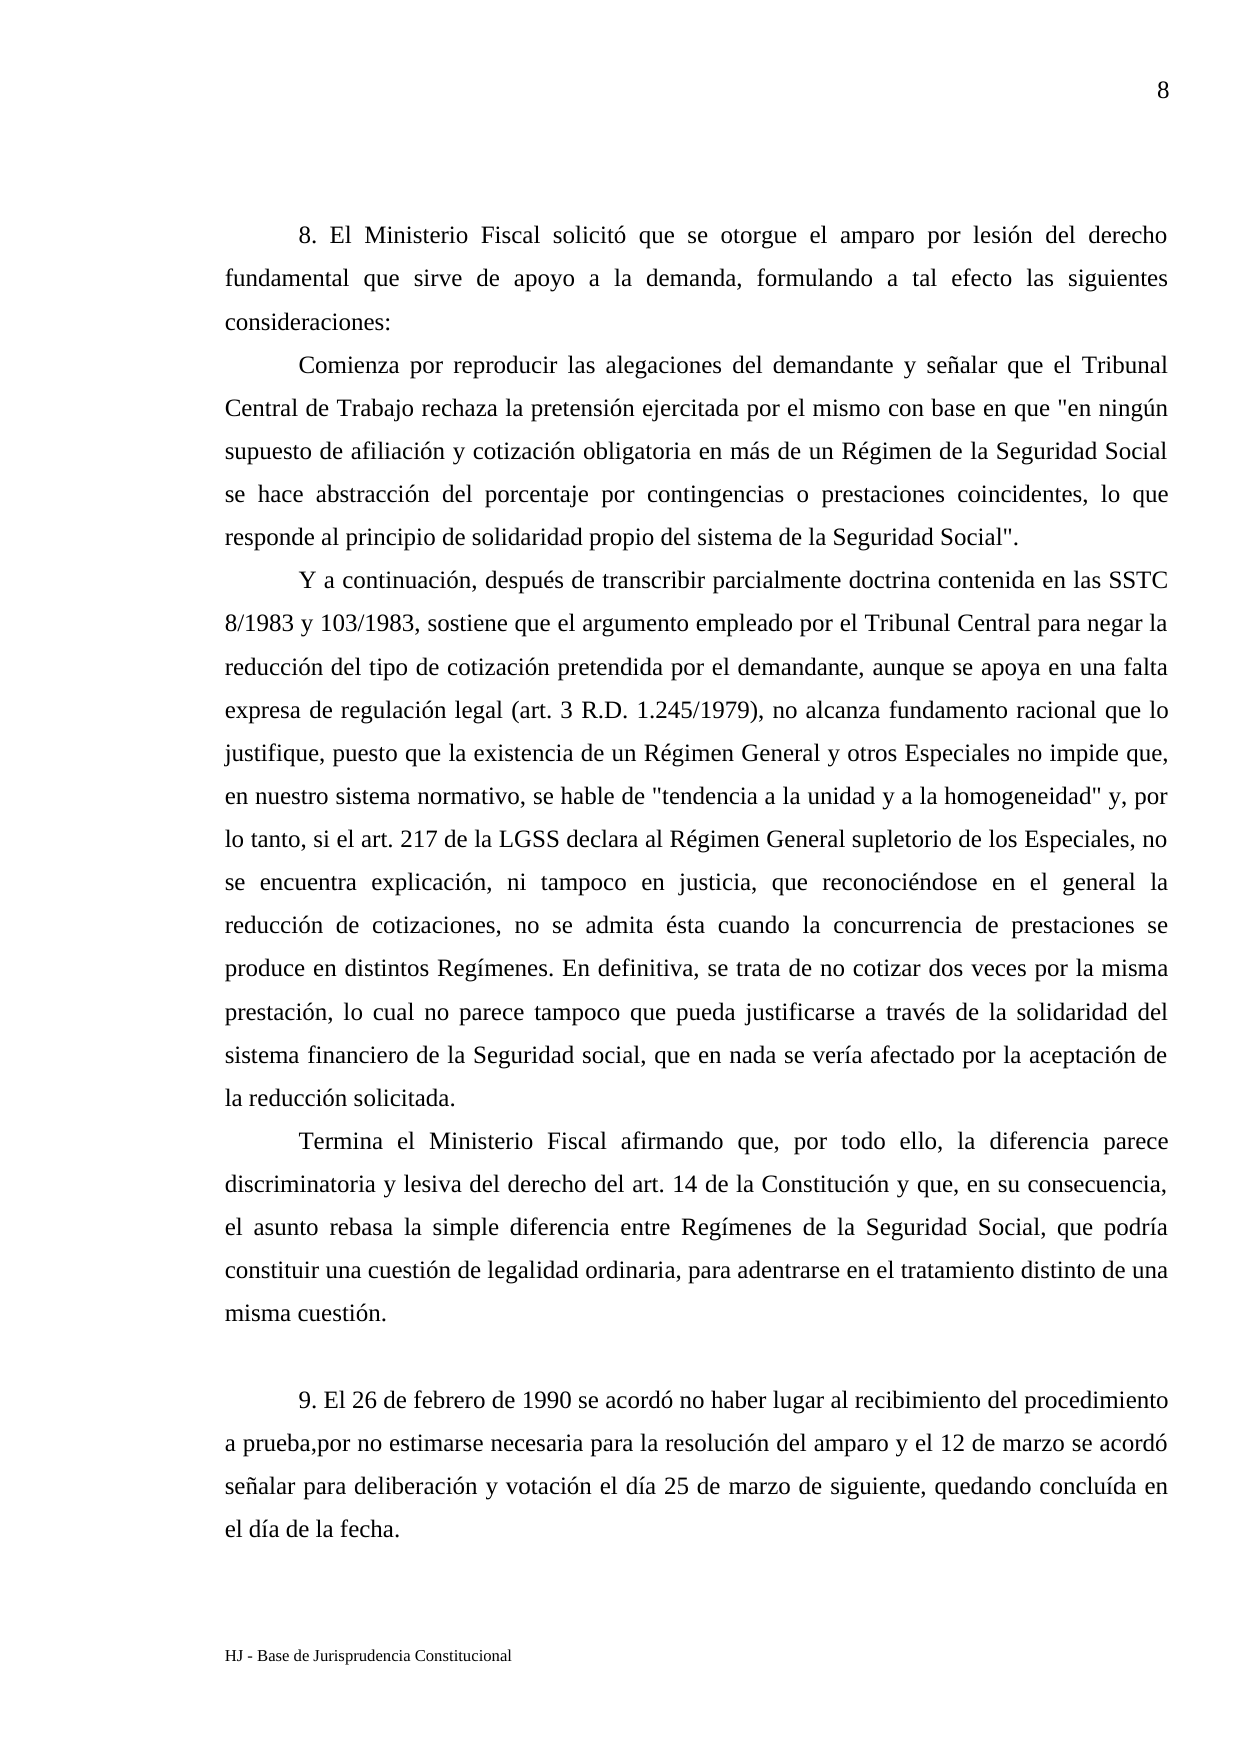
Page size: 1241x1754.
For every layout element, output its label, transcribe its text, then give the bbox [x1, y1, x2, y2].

text Termina el Ministerio Fiscal afirmando que, por todo ello, la diferencia parece discriminatoria y lesiva del derecho del art. 14 de la Constitución y que, en su consecuencia, el asunto rebasa la simple diferencia entre Regímenes de la Seguridad Social, que podría constituir una cuestión de legalidad ordinaria, para adentrarse en el tratamiento distinto de una misma cuestión. [224, 1126, 1169, 1327]
text Comienza por reproducir las alegaciones del demandante y señalar que el Tribunal Central de Trabajo rechaza la pretensión ejercitada por el mismo con base en que "en ningún supuesto de afiliación y cotización obligatoria en más de un Régimen de la Seguridad Social se hace abstracción del porcentaje por contingencias o prestaciones coincidentes, lo que responde al principio de solidaridad propio del sistema de la Seguridad Social". [224, 350, 1169, 551]
text 8. El Ministerio Fiscal solicitó que se otorgue el amparo por lesión del derecho fundamental que sirve de apoyo a la demanda, formulando a tal efecto las siguientes consideraciones: [224, 220, 1169, 335]
text Y a continuación, después de transcribir parcialmente doctrina contenida en las SSTC 8/1983 y 103/1983, sostiene que el argumento empleado por el Tribunal Central para negar la reducción del tipo de cotización pretendida por el demandante, aunque se apoya en una falta expresa de regulación legal (art. 3 R.D. 1.245/1979), no alcanza fundamento racional que lo justifique, puesto que la existencia de un Régimen General y otros Especiales no impide que, en nuestro sistema normativo, se hable de "tendencia a la unidad y a la homogeneidad" y, por lo tanto, si el art. 217 de la LGSS declara al Régimen General supletorio de los Especiales, no se encuentra explicación, ni tampoco en justicia, que reconociéndose en el general la reducción de cotizaciones, no se admita ésta cuando la concurrencia de prestaciones se produce en distintos Regímenes. En definitiva, se trata de no cotizar dos veces por la misma prestación, lo cual no parece tampoco que pueda justificarse a través de la solidaridad del sistema financiero de la Seguridad social, que en nada se vería afectado por la aceptación de la reducción solicitada. [224, 565, 1169, 1112]
text 9. El 26 de febrero de 1990 se acordó no haber lugar al recibimiento del procedimiento a prueba,por no estimarse necesaria para la resolución del amparo y el 12 de marzo se acordó señalar para deliberación y votación el día 25 de marzo de siguiente, quedando concluída en el día de la fecha. [224, 1385, 1169, 1543]
